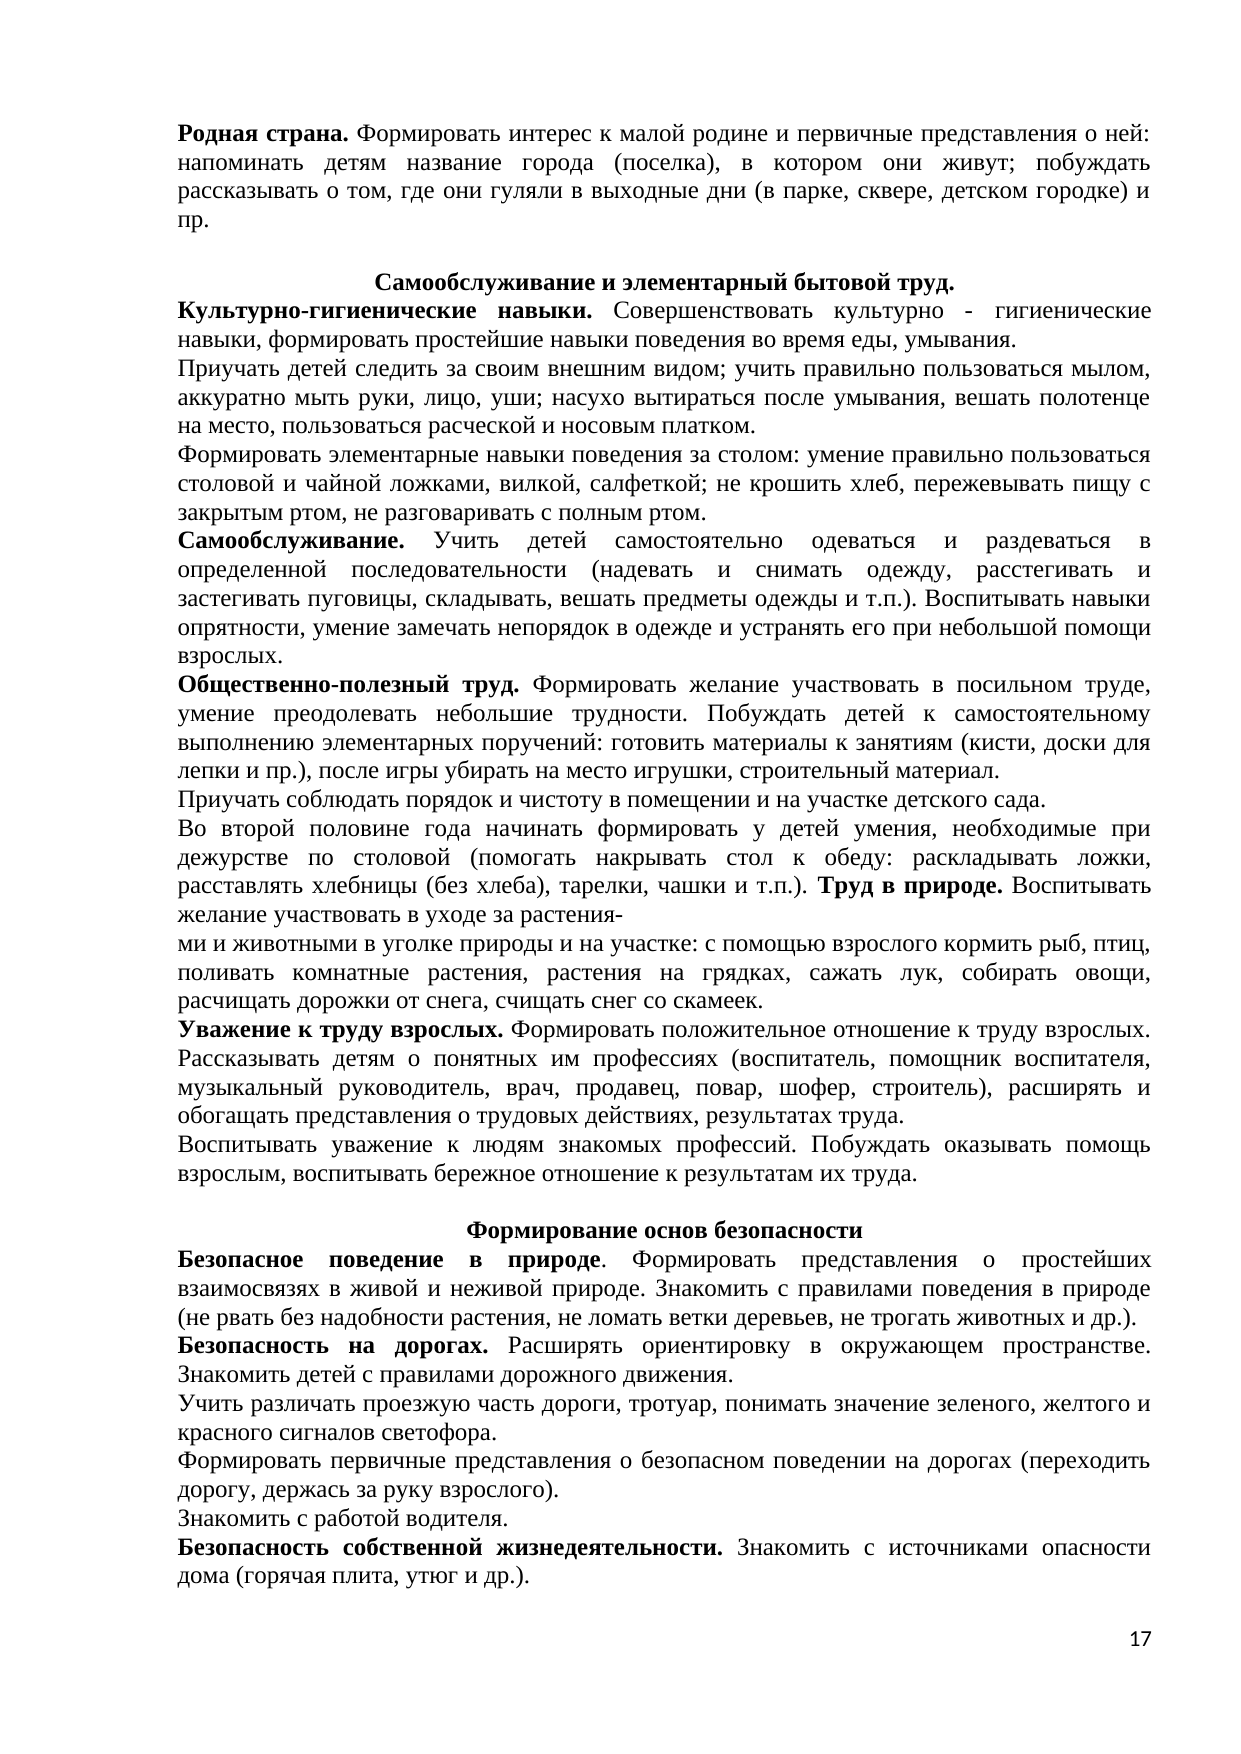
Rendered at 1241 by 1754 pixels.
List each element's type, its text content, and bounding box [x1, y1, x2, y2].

text Безопасное поведение в природе. Формировать представления о простейших взаимосвязях в живой и неживой природе. Знакомить с правилами поведения в природе (не рвать без надобности растения, не ломать ветки деревьев, не трогать животных и др.). [177, 1244, 1152, 1330]
text Безопасность собственной жизнедеятельности. Знакомить с источниками опасности дома (горячая плита, утюг и др.). [177, 1532, 1152, 1589]
text ми и животными в уголке природы и на участке: с помощью взрослого кормить рыб, птиц, поливать комнатные растения, растения на грядках, сажать лук, собирать овощи, расчищать дорожки от снега, счищать снег со скамеек. [177, 928, 1152, 1014]
text Воспитывать уважение к людям знакомых профессий. Побуждать оказывать помощь взрослым, воспитывать бережное отношение к результатам их труда. [177, 1129, 1152, 1187]
text Безопасность на дорогах. Расширять ориентировку в окружающем пространстве. Знакомить детей с правилами дорожного движения. [177, 1330, 1152, 1388]
text Знакомить с работой водителя. [177, 1503, 1152, 1532]
text Во второй половине года начинать формировать у детей умения, необходимые при дежурстве по столовой (помогать накрывать стол к обеду: раскладывать ложки, расставлять хлебницы (без хлеба), тарелки, чашки и т.п.). Труд в природе. Воспитывать желание участвовать в уходе за растения- [177, 813, 1152, 928]
text Родная страна. Формировать интерес к малой родине и первичные представления о ней: напоминать детям название города (поселка), в котором они живут; побуждать рассказывать о том, где они гуляли в выходные дни (в парке, сквере, детском городке) и пр. [177, 118, 1152, 233]
text Учить различать проезжую часть дороги, тротуар, понимать значение зеленого, желтого и красного сигналов светофора. [177, 1388, 1152, 1445]
text Формирование основ безопасности [177, 1215, 1152, 1244]
text Уважение к труду взрослых. Формировать положительное отношение к труду взрослых. Рассказывать детям о понятных им профессиях (воспитатель, помощник воспитателя, музыкальный руководитель, врач, продавец, повар, шофер, строитель), расширять и обогащать представления о трудовых действиях, результатах труда. [177, 1014, 1152, 1129]
text Формировать первичные представления о безопасном поведении на дорогах (переходить дорогу, держась за руку взрослого). [177, 1445, 1152, 1503]
text Приучать детей следить за своим внешним видом; учить правильно пользоваться мылом, аккуратно мыть руки, лицо, уши; насухо вытираться после умывания, вешать полотенце на место, пользоваться расческой и носовым платком. [177, 353, 1152, 439]
text Приучать соблюдать порядок и чистоту в помещении и на участке детского сада. [177, 784, 1152, 813]
text Самообслуживание. Учить детей самостоятельно одеваться и раздеваться в определенной последовательности (надевать и снимать одежду, расстегивать и застегивать пуговицы, складывать, вешать предметы одежды и т.п.). Воспитывать навыки опрятности, умение замечать непорядок в одежде и устранять его при небольшой помощи взрослых. [177, 525, 1152, 669]
text Самообслуживание и элементарный бытовой труд. [177, 267, 1152, 295]
text Формировать элементарные навыки поведения за столом: умение правильно пользоваться столовой и чайной ложками, вилкой, салфеткой; не крошить хлеб, пережевывать пищу с закрытым ртом, не разговаривать с полным ртом. [177, 439, 1152, 525]
text Общественно-полезный труд. Формировать желание участвовать в посильном труде, умение преодолевать небольшие трудности. Побуждать детей к самостоятельному выполнению элементарных поручений: готовить материалы к занятиям (кисти, доски для лепки и пр.), после игры убирать на место игрушки, строительный материал. [177, 669, 1152, 784]
text Культурно-гигиенические навыки. Совершенствовать культурно - гигиенические навыки, формировать простейшие навыки поведения во время еды, умывания. [177, 295, 1152, 353]
